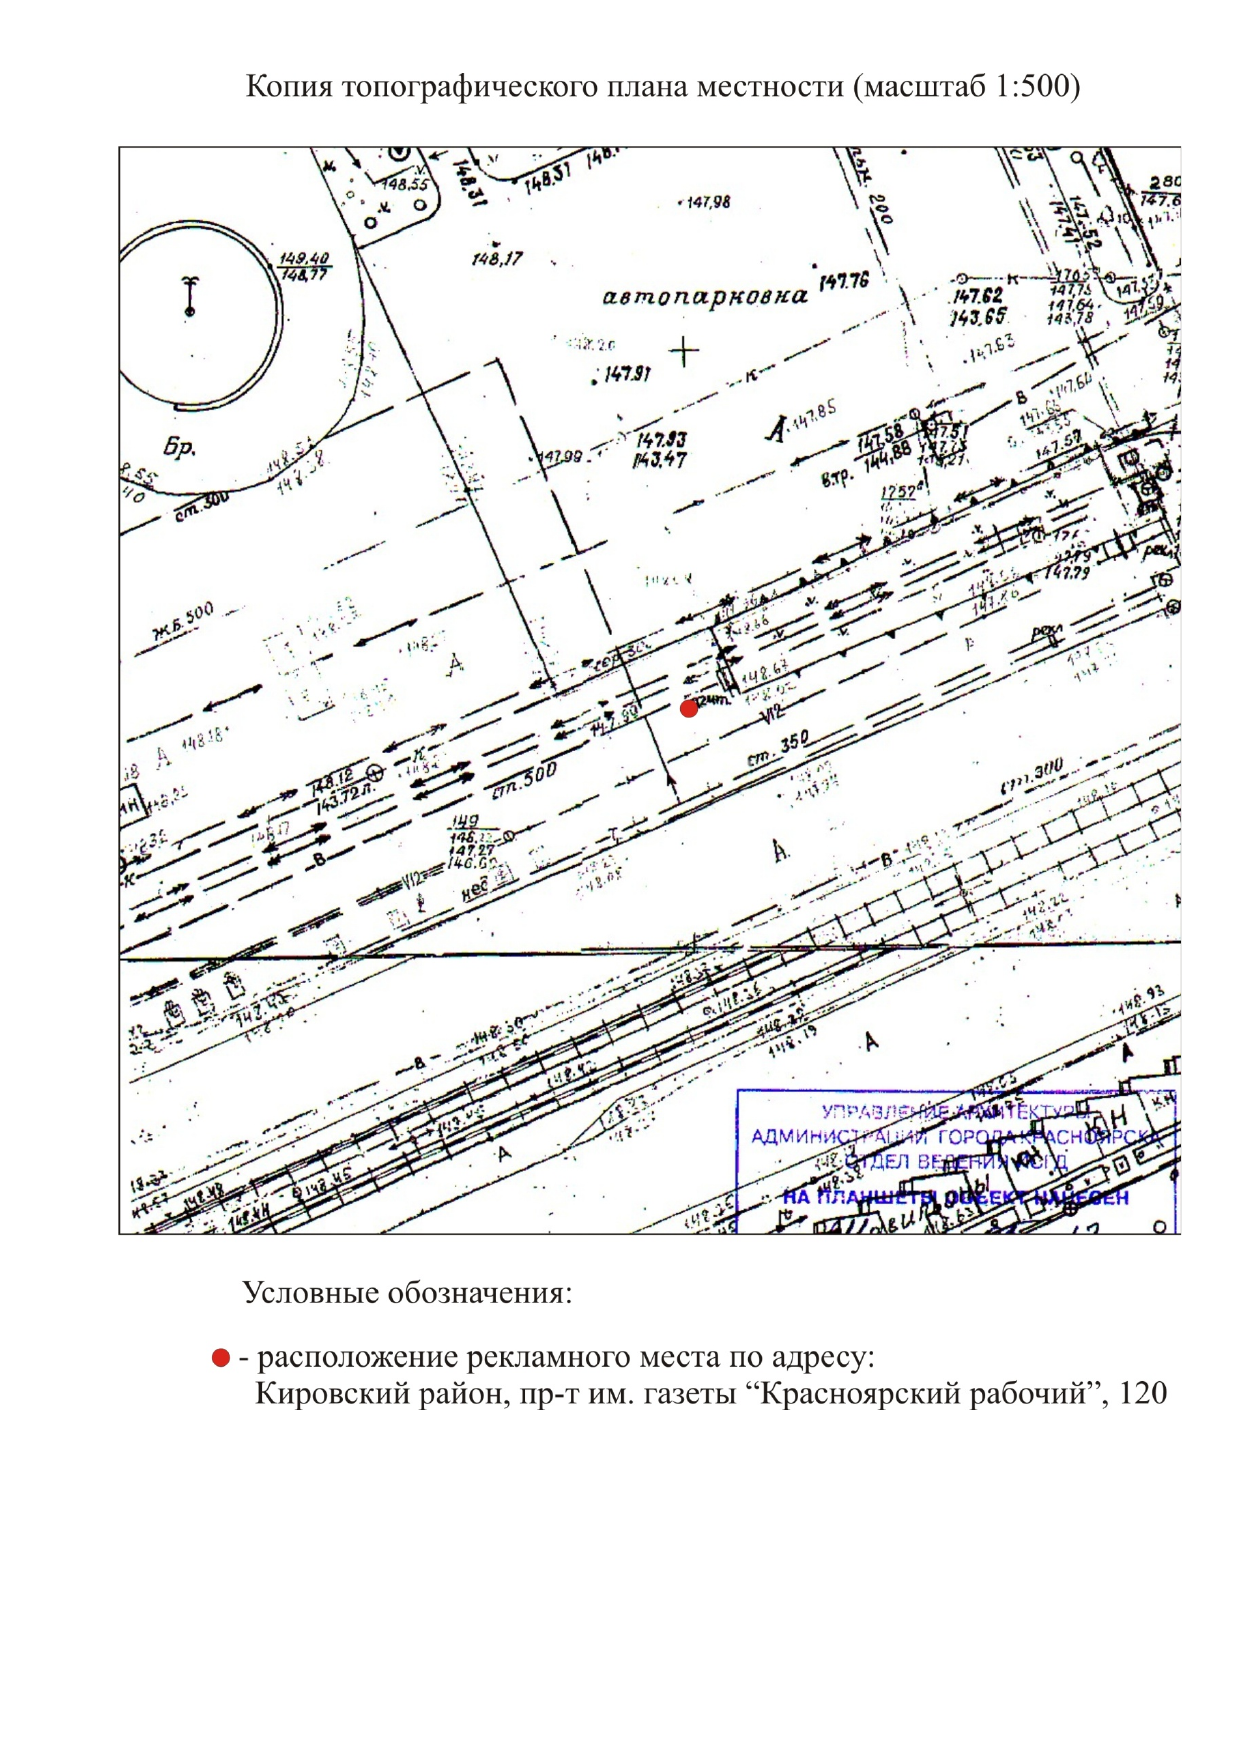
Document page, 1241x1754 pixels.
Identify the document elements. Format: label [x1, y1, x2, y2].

picture [118, 73, 1182, 1410]
